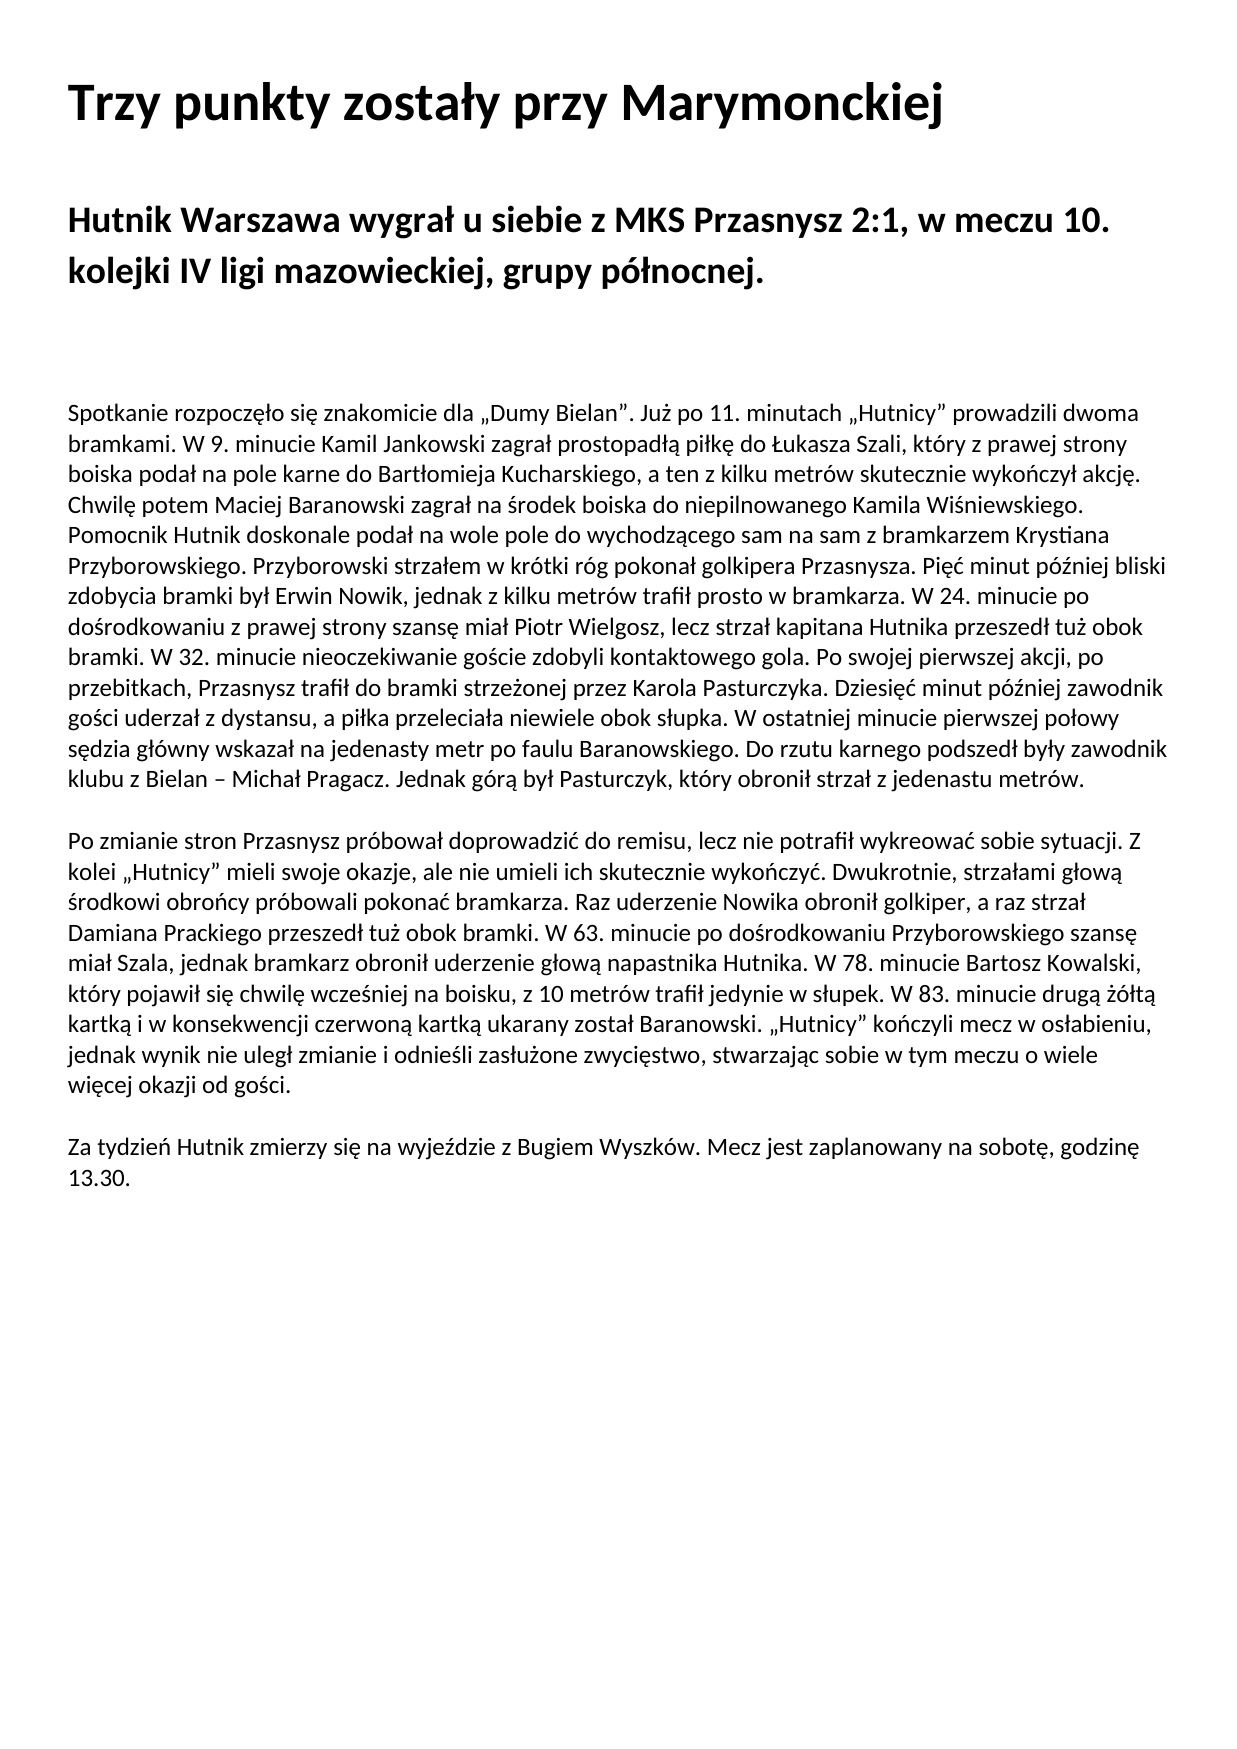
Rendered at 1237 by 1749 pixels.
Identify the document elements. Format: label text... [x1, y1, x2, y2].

text Trzy punkty zostały przy Marymonckiej [68, 68, 1169, 134]
text Hutnik Warszawa wygrał u siebie z MKS Przasnysz 2:1, w meczu 10. kolejki IV ligi mazowieckiej, grupy północnej. [68, 196, 1169, 293]
text Spotkanie rozpoczęło się znakomicie dla „Dumy Bielan”. Już po 11. minutach „Hutnicy” prowadzili dwoma bramkami. W 9. minucie Kamil Jankowski zagrał prostopadłą piłkę do Łukasza Szali, który z prawej strony boiska podał na pole karne do Bartłomieja Kucharskiego, a ten z kilku metrów skutecznie wykończył akcję. Chwilę potem Maciej Baranowski zagrał na środek boiska do niepilnowanego Kamila Wiśniewskiego. Pomocnik Hutnik doskonale podał na wole pole do wychodzącego sam na sam z bramkarzem Krystiana Przyborowskiego. Przyborowski strzałem w krótki róg pokonał golkipera Przasnysza. Pięć minut później bliski zdobycia bramki był Erwin Nowik, jednak z kilku metrów trafił prosto w bramkarza. W 24. minucie po dośrodkowaniu z prawej strony szansę miał Piotr Wielgosz, lecz strzał kapitana Hutnika przeszedł tuż obok bramki. W 32. minucie nieoczekiwanie goście zdobyli kontaktowego gola. Po swojej pierwszej akcji, po przebitkach, Przasnysz trafił do bramki strzeżonej przez Karola Pasturczyka. Dziesięć minut później zawodnik gości uderzał z dystansu, a piłka przeleciała niewiele obok słupka. W ostatniej minucie pierwszej połowy sędzia główny wskazał na jedenasty metr po faulu Baranowskiego. Do rzutu karnego podszedł były zawodnik klubu z Bielan – Michał Pragacz. Jednak górą był Pasturczyk, który obronił strzał z jedenastu metrów. [68, 397, 1169, 794]
text Za tydzień Hutnik zmierzy się na wyjeździe z Bugiem Wyszków. Mecz jest zaplanowany na sobotę, godzinę 13.30. [68, 1131, 1169, 1192]
text Po zmianie stron Przasnysz próbował doprowadzić do remisu, lecz nie potrafił wykreować sobie sytuacji. Z kolei „Hutnicy” mieli swoje okazje, ale nie umieli ich skutecznie wykończyć. Dwukrotnie, strzałami głową środkowi obrońcy próbowali pokonać bramkarza. Raz uderzenie Nowika obronił golkiper, a raz strzał Damiana Prackiego przeszedł tuż obok bramki. W 63. minucie po dośrodkowaniu Przyborowskiego szansę miał Szala, jednak bramkarz obronił uderzenie głową napastnika Hutnika. W 78. minucie Bartosz Kowalski, który pojawił się chwilę wcześniej na boisku, z 10 metrów trafił jedynie w słupek. W 83. minucie drugą żółtą kartką i w konsekwencji czerwoną kartką ukarany został Baranowski. „Hutnicy” kończyli mecz w osłabieniu, jednak wynik nie uległ zmianie i odnieśli zasłużone zwycięstwo, stwarzając sobie w tym meczu o wiele więcej okazji od gości. [68, 825, 1169, 1100]
